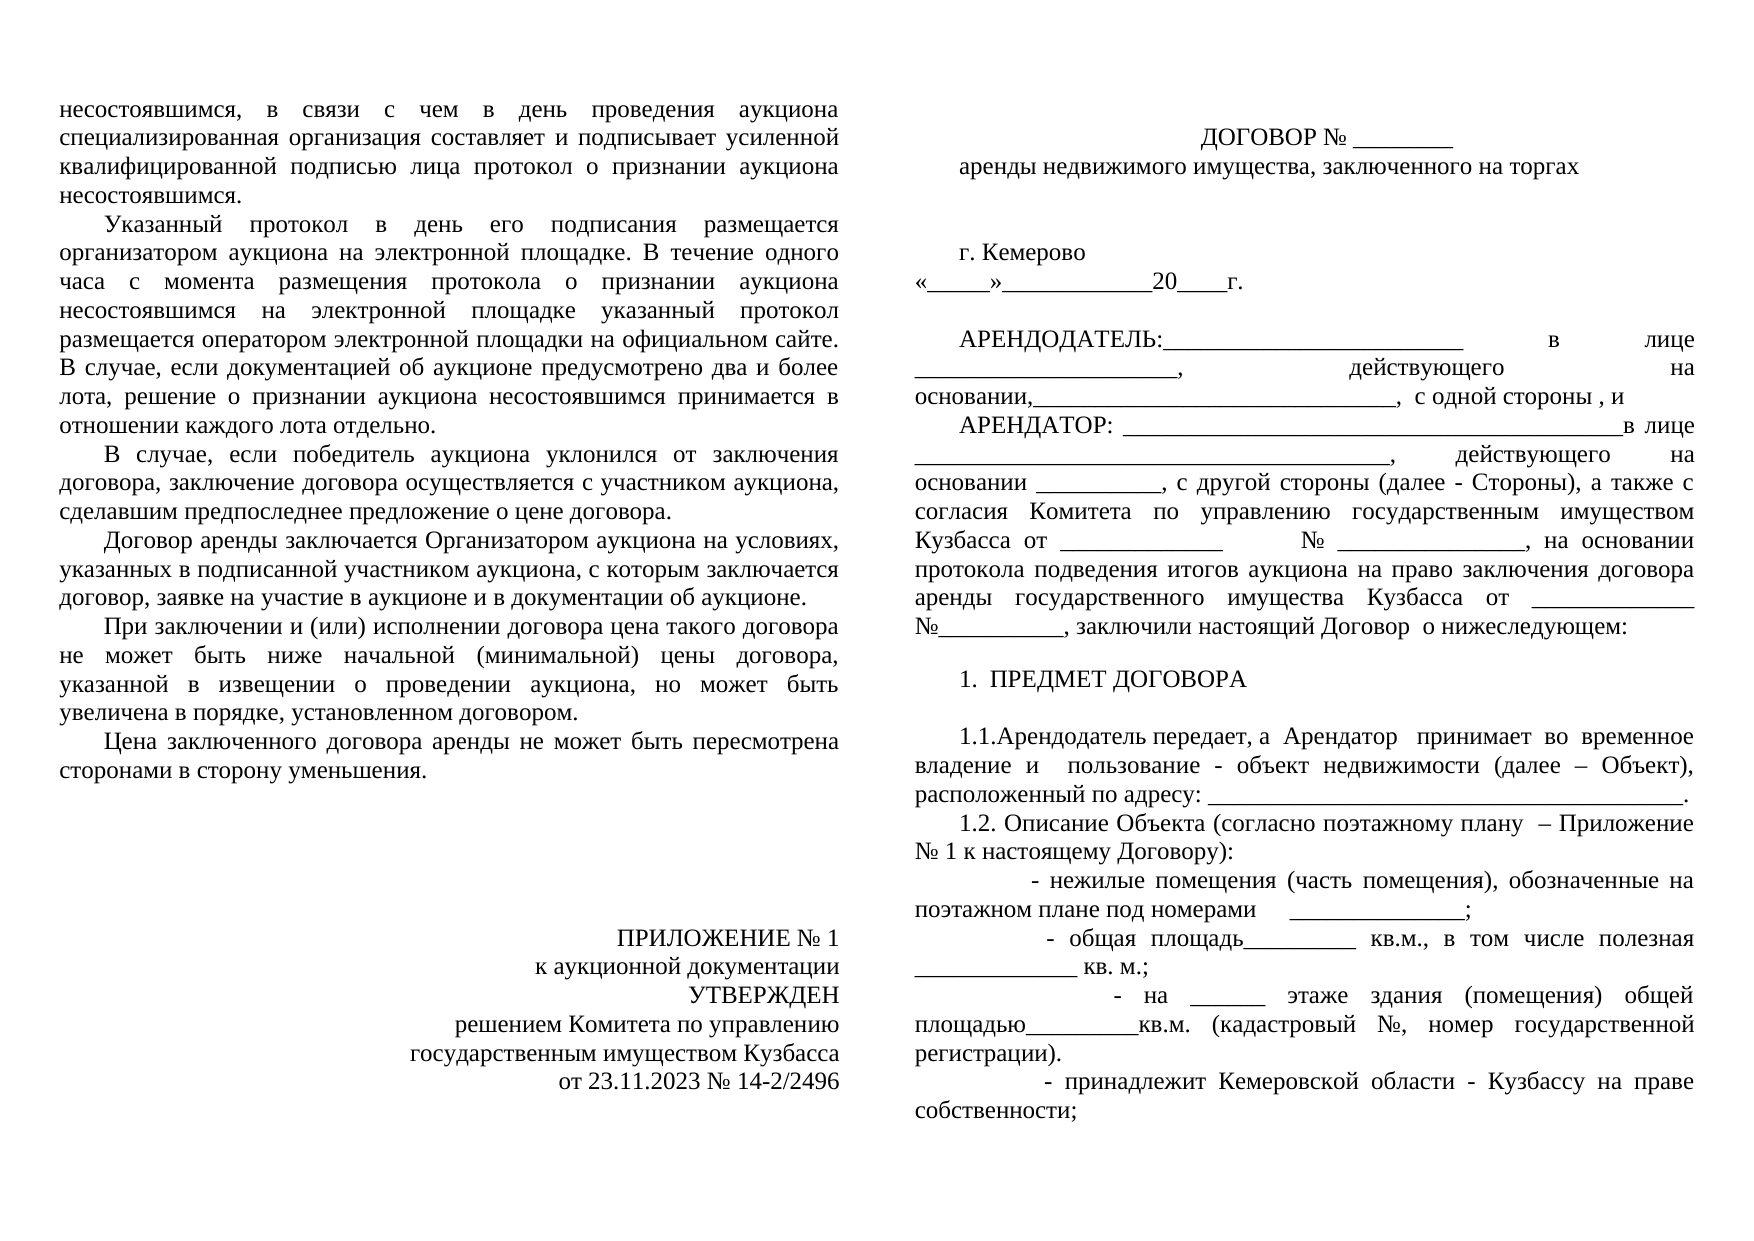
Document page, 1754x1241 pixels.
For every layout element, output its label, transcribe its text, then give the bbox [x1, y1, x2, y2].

text - принадлежит Кемеровской области - Кузбассу на праве собственности; [914, 1066, 1695, 1124]
text АРЕНДАТОР: ________________________________________в лице ______________________________________, действующего на основании __________, с другой стороны (далее - Стороны), а также с согласия Комитета по управлению государственным имуществом Кузбасса от _____________ № _______________, на основании протокола подведения итогов аукциона на право заключения договора аренды государственного имущества Кузбасса от _____________ №__________, заключили настоящий Договор о нижеследующем: [914, 410, 1695, 640]
text 1.1.Арендодатель передает, а Арендатор принимает во временное владение и пользование - объект недвижимости (далее – Объект), расположенный по адресу: ______________________________________. [914, 721, 1695, 808]
text Цена заключенного договора аренды не может быть пересмотрена сторонами в сторону уменьшения. [59, 726, 839, 784]
text - на ______ этаже здания (помещения) общей площадью_________кв.м. (кадастровый №, номер государственной регистрации). [914, 980, 1695, 1066]
text Договор аренды заключается Организатором аукциона на условиях, указанных в подписанной участником аукциона, с которым заключается договор, заявке на участие в аукционе и в документации об аукционе. [59, 525, 839, 611]
text АРЕНДОДАТЕЛЬ:________________________ в лице _____________________, действующего на основании,_____________________________, с одной стороны , и [914, 324, 1695, 410]
text решением Комитета по управлению [59, 1009, 839, 1038]
text УТВЕРЖДЕН [59, 980, 839, 1009]
text ПРИЛОЖЕНИЕ № 1 [59, 923, 839, 951]
text - общая площадь_________ кв.м., в том числе полезная _____________ кв. м.; [914, 923, 1695, 980]
text государственным имуществом Кузбасса [59, 1038, 839, 1066]
text - нежилые помещения (часть помещения), обозначенные на поэтажном плане под номерами ______________; [914, 865, 1695, 923]
text к аукционной документации [59, 951, 839, 980]
text 1. ПРЕДМЕТ ДОГОВОРА [914, 664, 1695, 693]
text Указанный протокол в день его подписания размещается организатором аукциона на электронной площадке. В течение одного часа с момента размещения протокола о признании аукциона несостоявшимся на электронной площадке указанный протокол размещается оператором электронной площадки на официальном сайте. В случае, если документацией об аукционе предусмотрено два и более лота, решение о признании аукциона несостоявшимся принимается в отношении каждого лота отдельно. [59, 209, 839, 439]
text В случае, если победитель аукциона уклонился от заключения договора, заключение договора осуществляется с участником аукциона, сделавшим предпоследнее предложение о цене договора. [59, 439, 839, 525]
text При заключении и (или) исполнении договора цена такого договора не может быть ниже начальной (минимальной) цены договора, указанной в извещении о проведении аукциона, но может быть увеличена в порядке, установленном договором. [59, 611, 839, 726]
text от 23.11.2023 № 14-2/2496 [59, 1066, 839, 1095]
text 1.2. Описание Объекта (согласно поэтажному плану – Приложение № 1 к настоящему Договору): [914, 808, 1695, 865]
text г. Кемерово «_____»____________20____г. [914, 237, 1695, 295]
text аренды недвижимого имущества, заключенного на торгах [914, 151, 1695, 180]
text ДОГОВОР № ________ [914, 122, 1695, 151]
